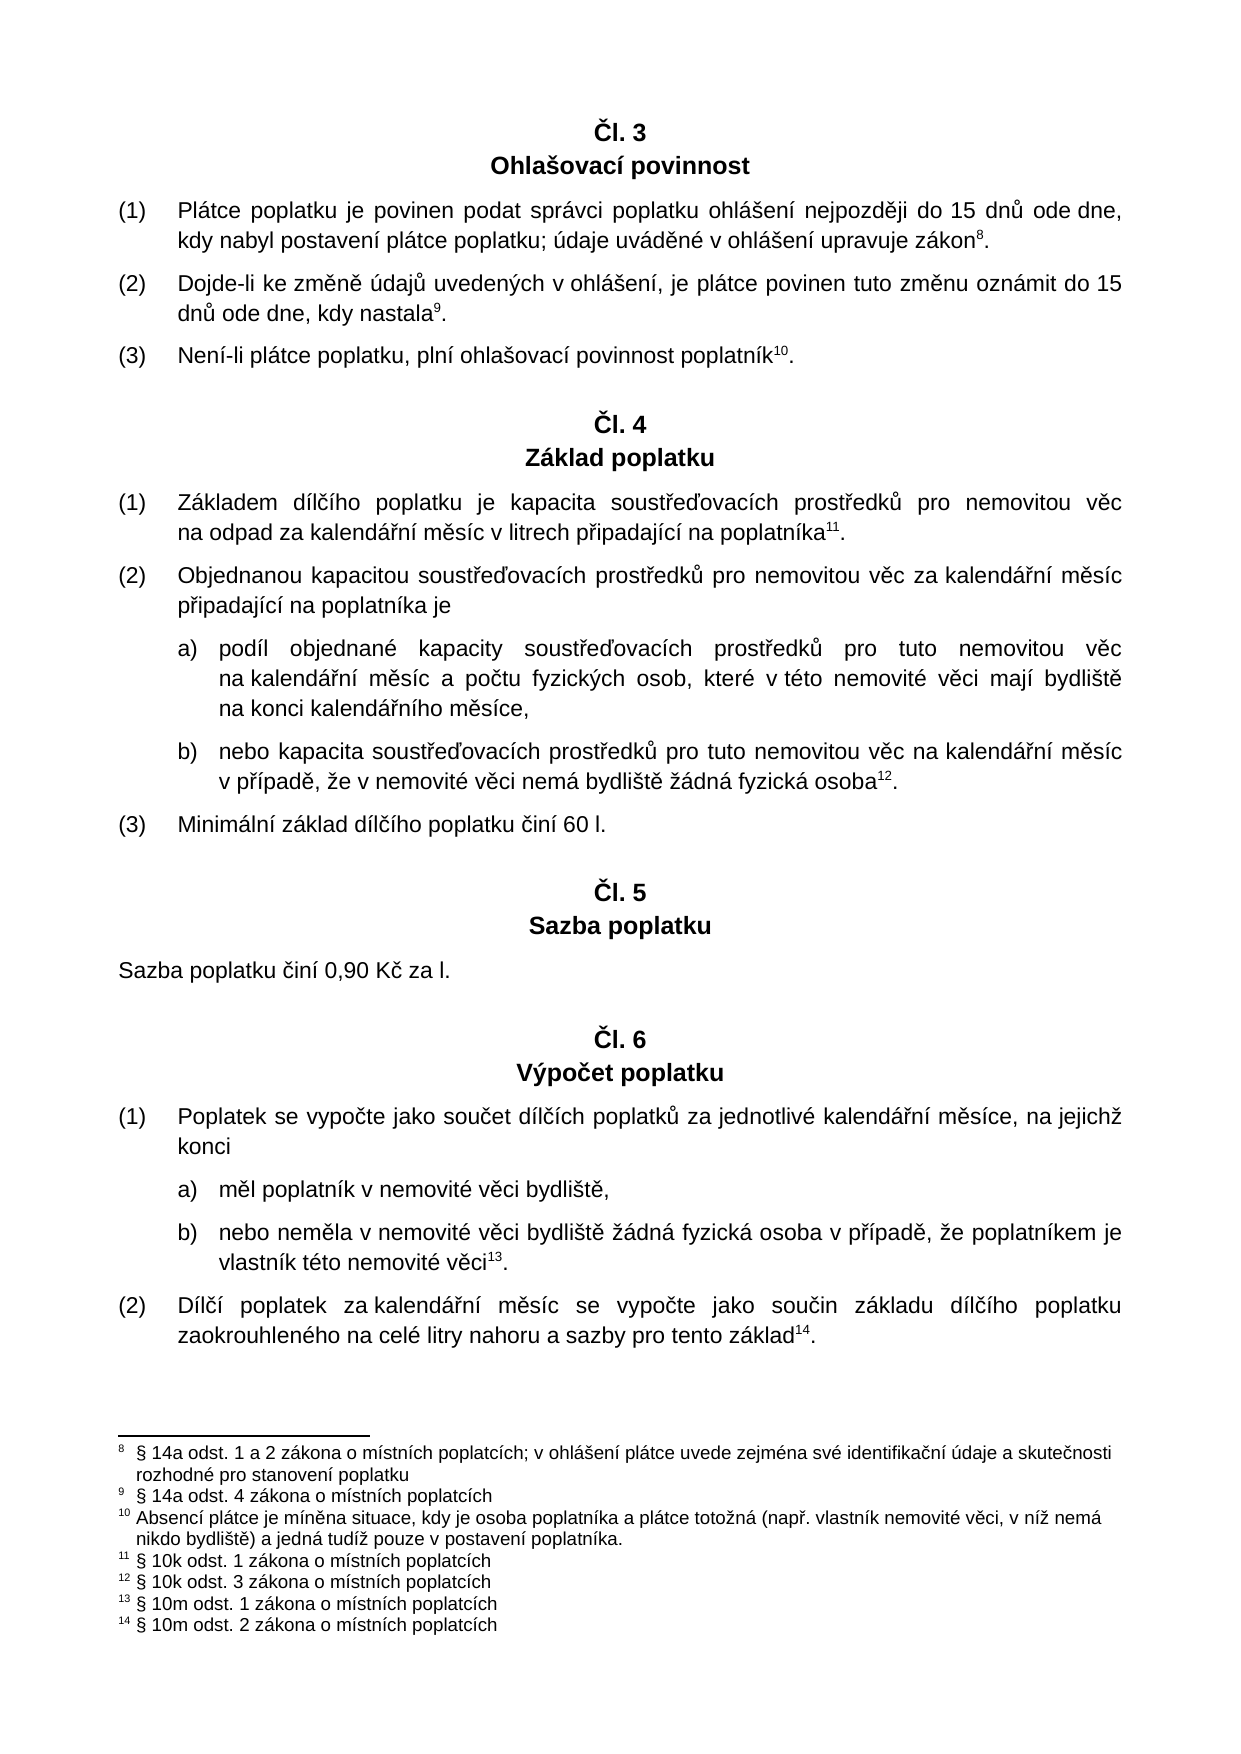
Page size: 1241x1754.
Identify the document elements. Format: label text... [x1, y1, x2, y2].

list nebo neměla v nemovité věci bydliště žádná fyzická osoba v případě, že poplatníkem je vlastník této nemovité věci. [177, 1219, 1122, 1275]
list Dílčí poplatek za kalendářní měsíc se vypočte jako součin základu dílčího poplatku zaokrouhleného na celé litry nahoru a sazby pro tento základ. [118, 1292, 1122, 1348]
subtitle Čl. 6 Výpočet poplatku [118, 1024, 1122, 1086]
list Základem dílčího poplatku je kapacita soustřeďovacích prostředků pro nemovitou věc na odpad za kalendářní měsíc v litrech připadající na poplatníka. [118, 489, 1122, 545]
list Objednanou kapacitou soustřeďovacích prostředků pro nemovitou věc za kalendářní měsíc připadající na poplatníka je [118, 562, 1122, 618]
list Dojde-li ke změně údajů uvedených v ohlášení, je plátce povinen tuto změnu oznámit do 15 dnů ode dne, kdy nastala. [118, 269, 1122, 326]
list Poplatek se vypočte jako součet dílčích poplatků za jednotlivé kalendářní měsíce, na jejichž konci [118, 1103, 1122, 1160]
list podíl objednané kapacity soustřeďovacích prostředků pro tuto nemovitou věc na kalendářní měsíc a počtu fyzických osob, které v této nemovité věci mají bydliště na konci kalendářního měsíce, [177, 634, 1122, 721]
list měl poplatník v nemovité věci bydliště, [177, 1176, 1122, 1202]
subtitle Čl. 5 Sazba poplatku [118, 878, 1122, 940]
list Není-li plátce poplatku, plní ohlašovací povinnost poplatník. [118, 342, 1122, 369]
list nebo kapacita soustřeďovacích prostředků pro tuto nemovitou věc na kalendářní měsíc v případě, že v nemovité věci nemá bydliště žádná fyzická osoba. [177, 738, 1122, 794]
list Plátce poplatku je povinen podat správci poplatku ohlášení nejpozději do 15 dnů ode dne, kdy nabyl postavení plátce poplatku; údaje uváděné v ohlášení upravuje zákon. [118, 197, 1122, 253]
list Minimální základ dílčího poplatku činí 60 l. [118, 811, 1122, 837]
subtitle Čl. 3 Ohlašovací povinnost [118, 118, 1122, 180]
subtitle Čl. 4 Základ poplatku [118, 410, 1122, 472]
text Sazba poplatku činí 0,90 Kč za l. [118, 957, 1122, 983]
